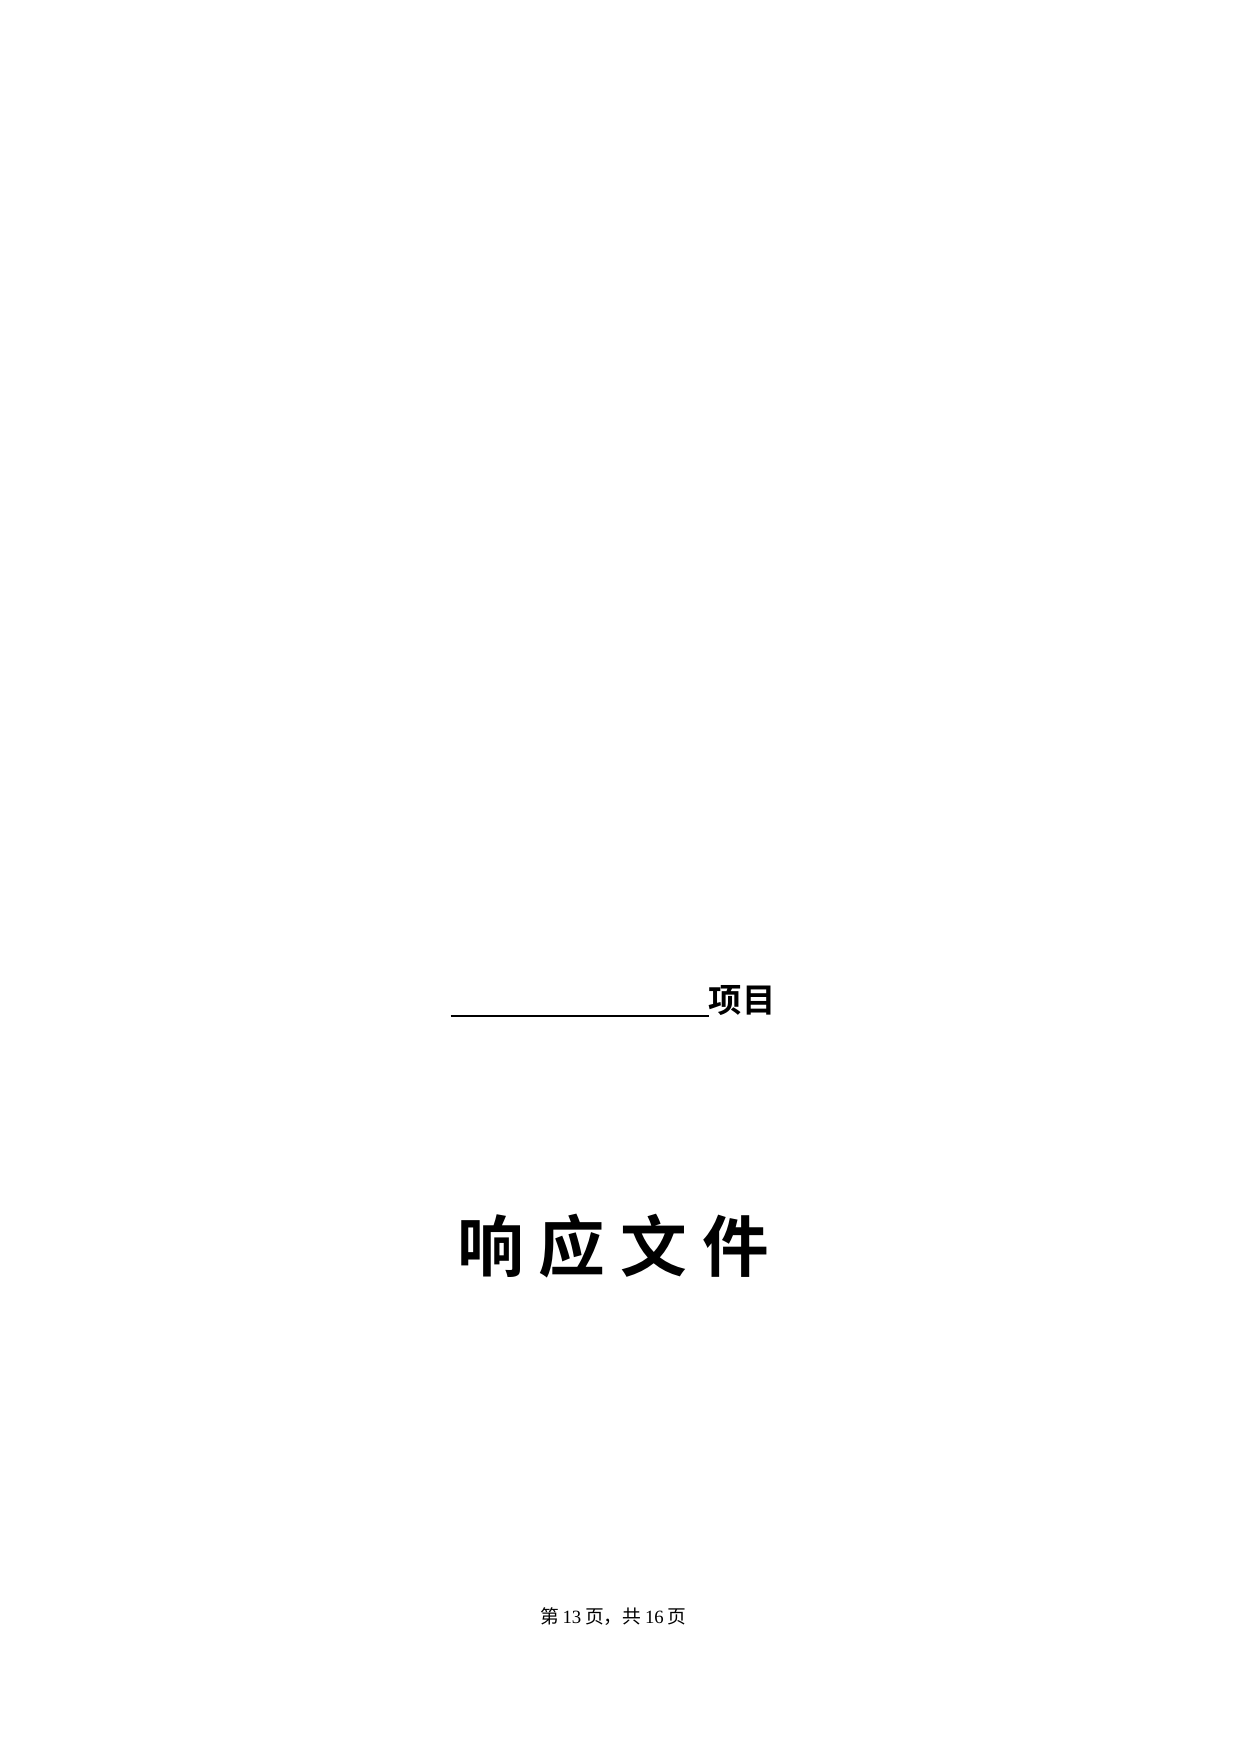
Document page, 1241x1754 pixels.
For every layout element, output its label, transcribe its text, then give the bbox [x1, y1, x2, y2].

text 响 应 文 件 [118, 1193, 1107, 1291]
text 项目 [118, 966, 1107, 1031]
